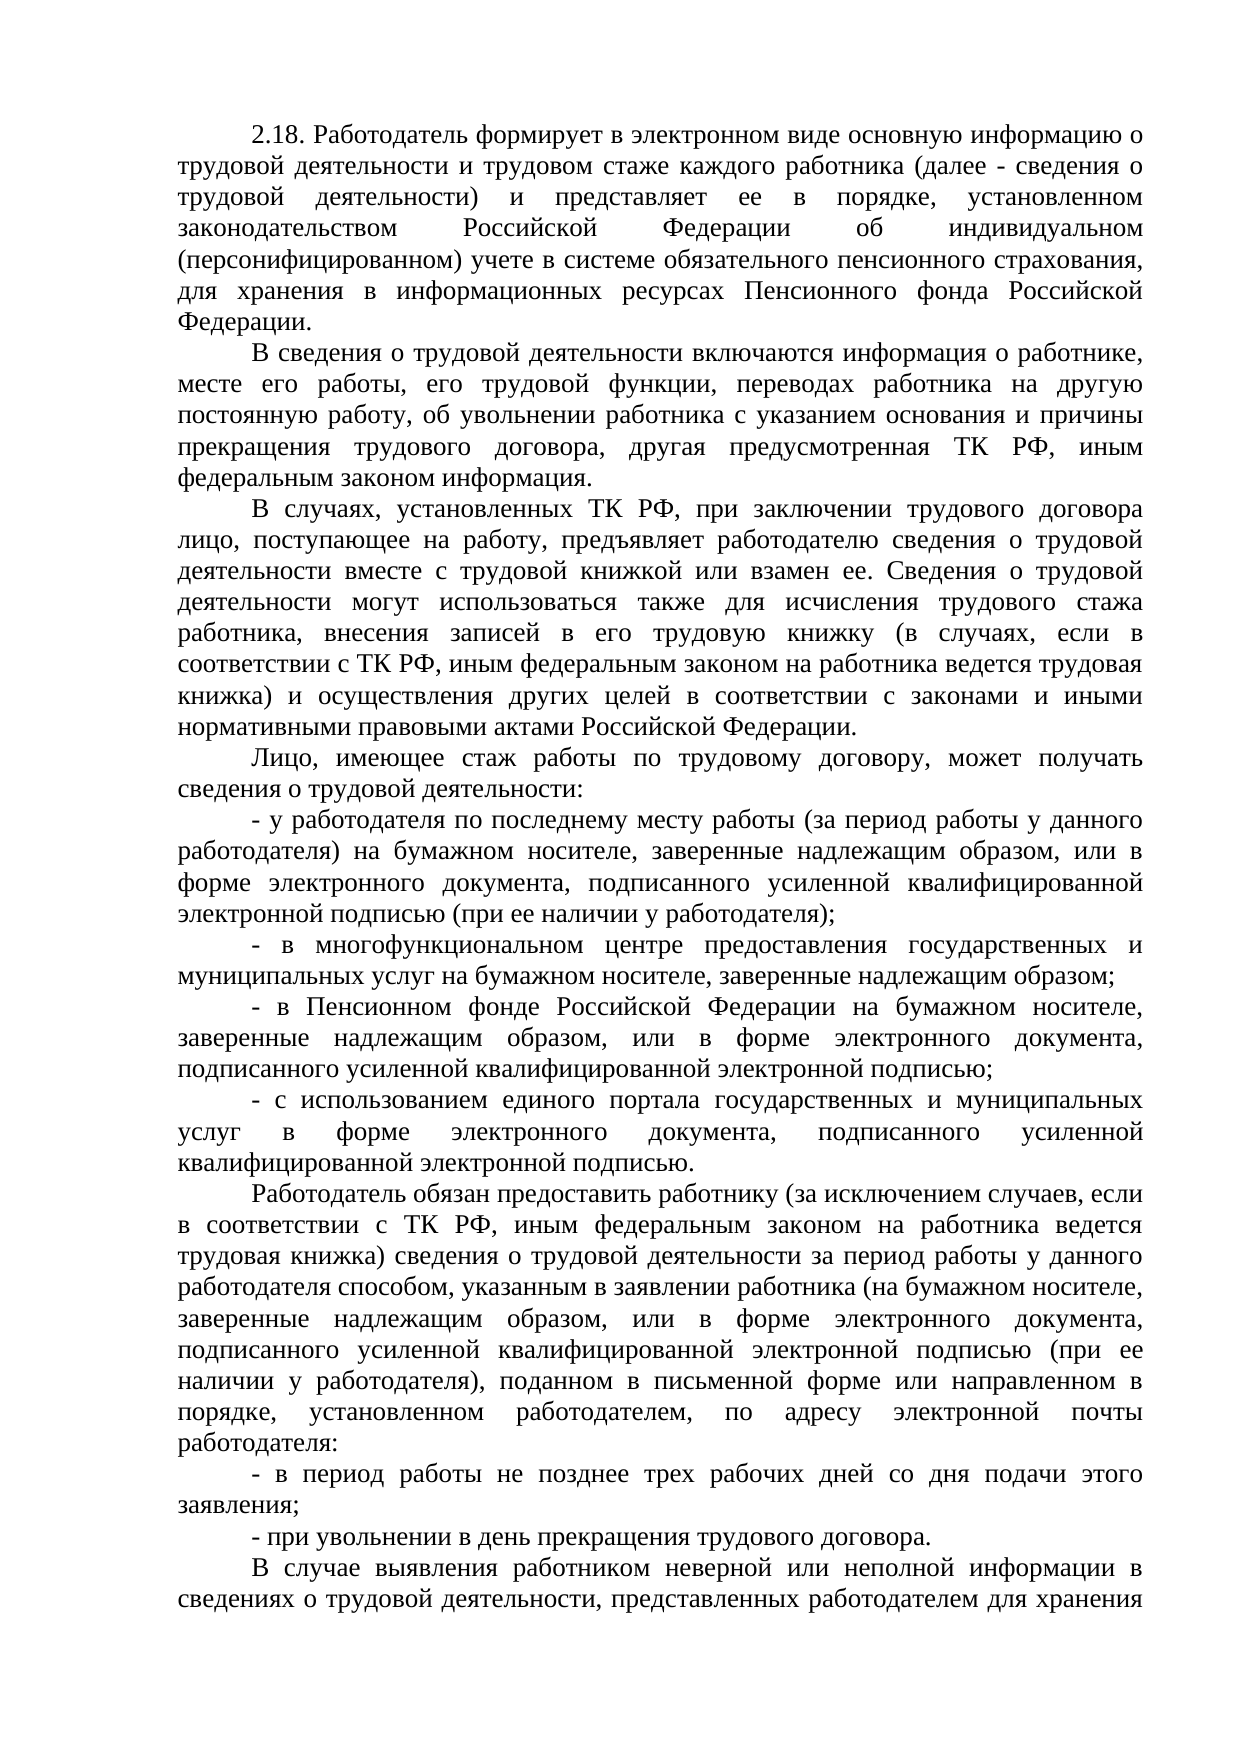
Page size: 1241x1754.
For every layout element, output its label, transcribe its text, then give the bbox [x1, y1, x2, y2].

text В случаях, установленных ТК РФ, при заключении трудового договора лицо, поступающее на работу, предъявляет работодателю сведения о трудовой деятельности вместе с трудовой книжкой или взамен ее. Сведения о трудовой деятельности могут использоваться также для исчисления трудового стажа работника, внесения записей в его трудовую книжку (в случаях, если в соответствии с ТК РФ, иным федеральным законом на работника ведется трудовая книжка) и осуществления других целей в соответствии с законами и иными нормативными правовыми актами Российской Федерации. [177, 492, 1144, 741]
text - у работодателя по последнему месту работы (за период работы у данного работодателя) на бумажном носителе, заверенные надлежащим образом, или в форме электронного документа, подписанного усиленной квалифицированной электронной подписью (при ее наличии у работодателя); [177, 803, 1144, 928]
text - в Пенсионном фонде Российской Федерации на бумажном носителе, заверенные надлежащим образом, или в форме электронного документа, подписанного усиленной квалифицированной электронной подписью; [177, 990, 1144, 1084]
text - с использованием единого портала государственных и муниципальных услуг в форме электронного документа, подписанного усиленной квалифицированной электронной подписью. [177, 1084, 1144, 1177]
text - при увольнении в день прекращения трудового договора. [177, 1520, 1144, 1551]
text Лицо, имеющее стаж работы по трудовому договору, может получать сведения о трудовой деятельности: [177, 741, 1144, 803]
text Работодатель обязан предоставить работнику (за исключением случаев, если в соответствии с ТК РФ, иным федеральным законом на работника ведется трудовая книжка) сведения о трудовой деятельности за период работы у данного работодателя способом, указанным в заявлении работника (на бумажном носителе, заверенные надлежащим образом, или в форме электронного документа, подписанного усиленной квалифицированной электронной подписью (при ее наличии у работодателя), поданном в письменной форме или направленном в порядке, установленном работодателем, по адресу электронной почты работодателя: [177, 1177, 1144, 1457]
text 2.18. Работодатель формирует в электронном виде основную информацию о трудовой деятельности и трудовом стаже каждого работника (далее - сведения о трудовой деятельности) и представляет ее в порядке, установленном законодательством Российской Федерации об индивидуальном (персонифицированном) учете в системе обязательного пенсионного страхования, для хранения в информационных ресурсах Пенсионного фонда Российской Федерации. [177, 118, 1144, 336]
text - в период работы не позднее трех рабочих дней со дня подачи этого заявления; [177, 1457, 1144, 1520]
text В сведения о трудовой деятельности включаются информация о работнике, месте его работы, его трудовой функции, переводах работника на другую постоянную работу, об увольнении работника с указанием основания и причины прекращения трудового договора, другая предусмотренная ТК РФ, иным федеральным законом информация. [177, 336, 1144, 492]
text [177, 1551, 1144, 1613]
text - в многофункциональном центре предоставления государственных и муниципальных услуг на бумажном носителе, заверенные надлежащим образом; [177, 928, 1144, 990]
